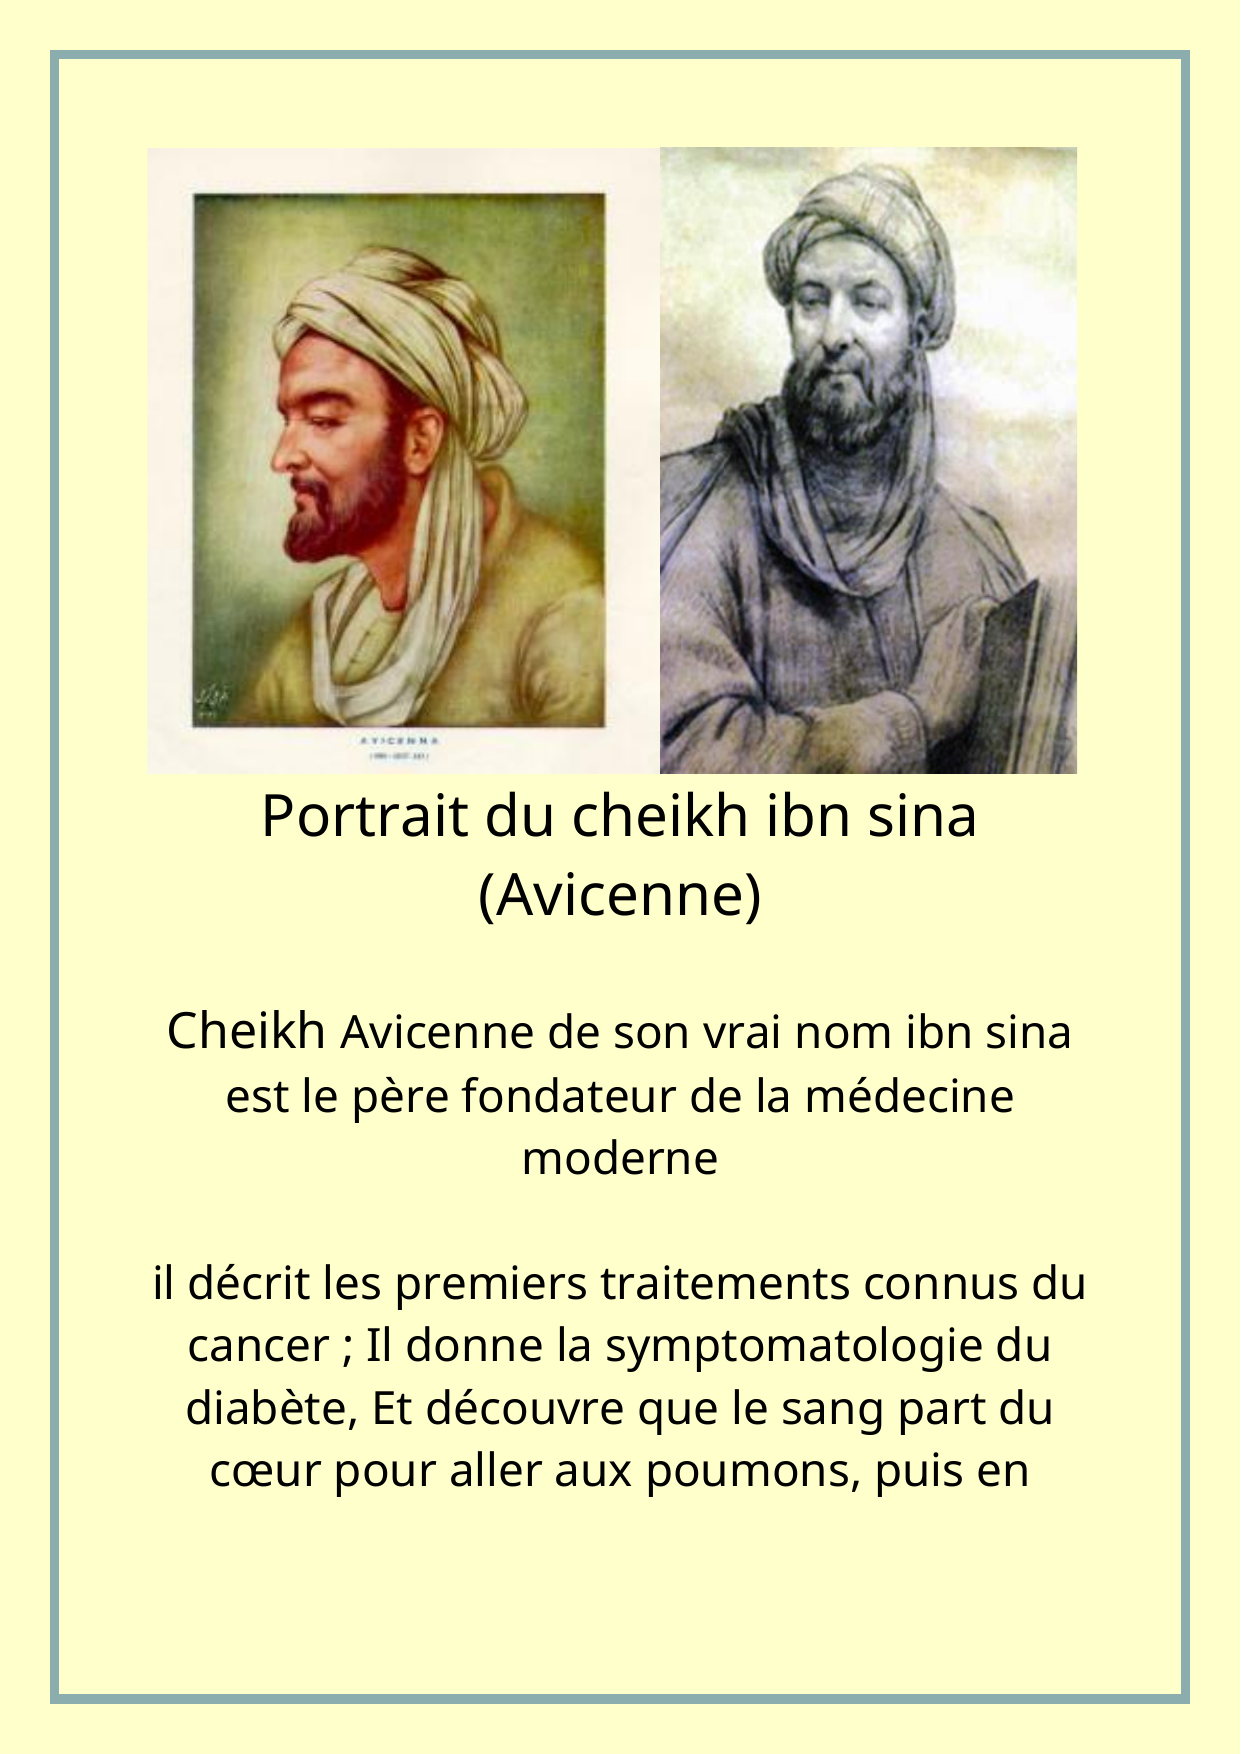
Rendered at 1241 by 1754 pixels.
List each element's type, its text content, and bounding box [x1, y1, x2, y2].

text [147, 1251, 1093, 1500]
picture [147, 147, 1078, 774]
text Cheikh Avicenne de son vrai nom ibn sina est le père fondateur de la médecine moderne [147, 995, 1093, 1188]
text Portrait du cheikh ibn sina (Avicenne) [147, 774, 1093, 933]
